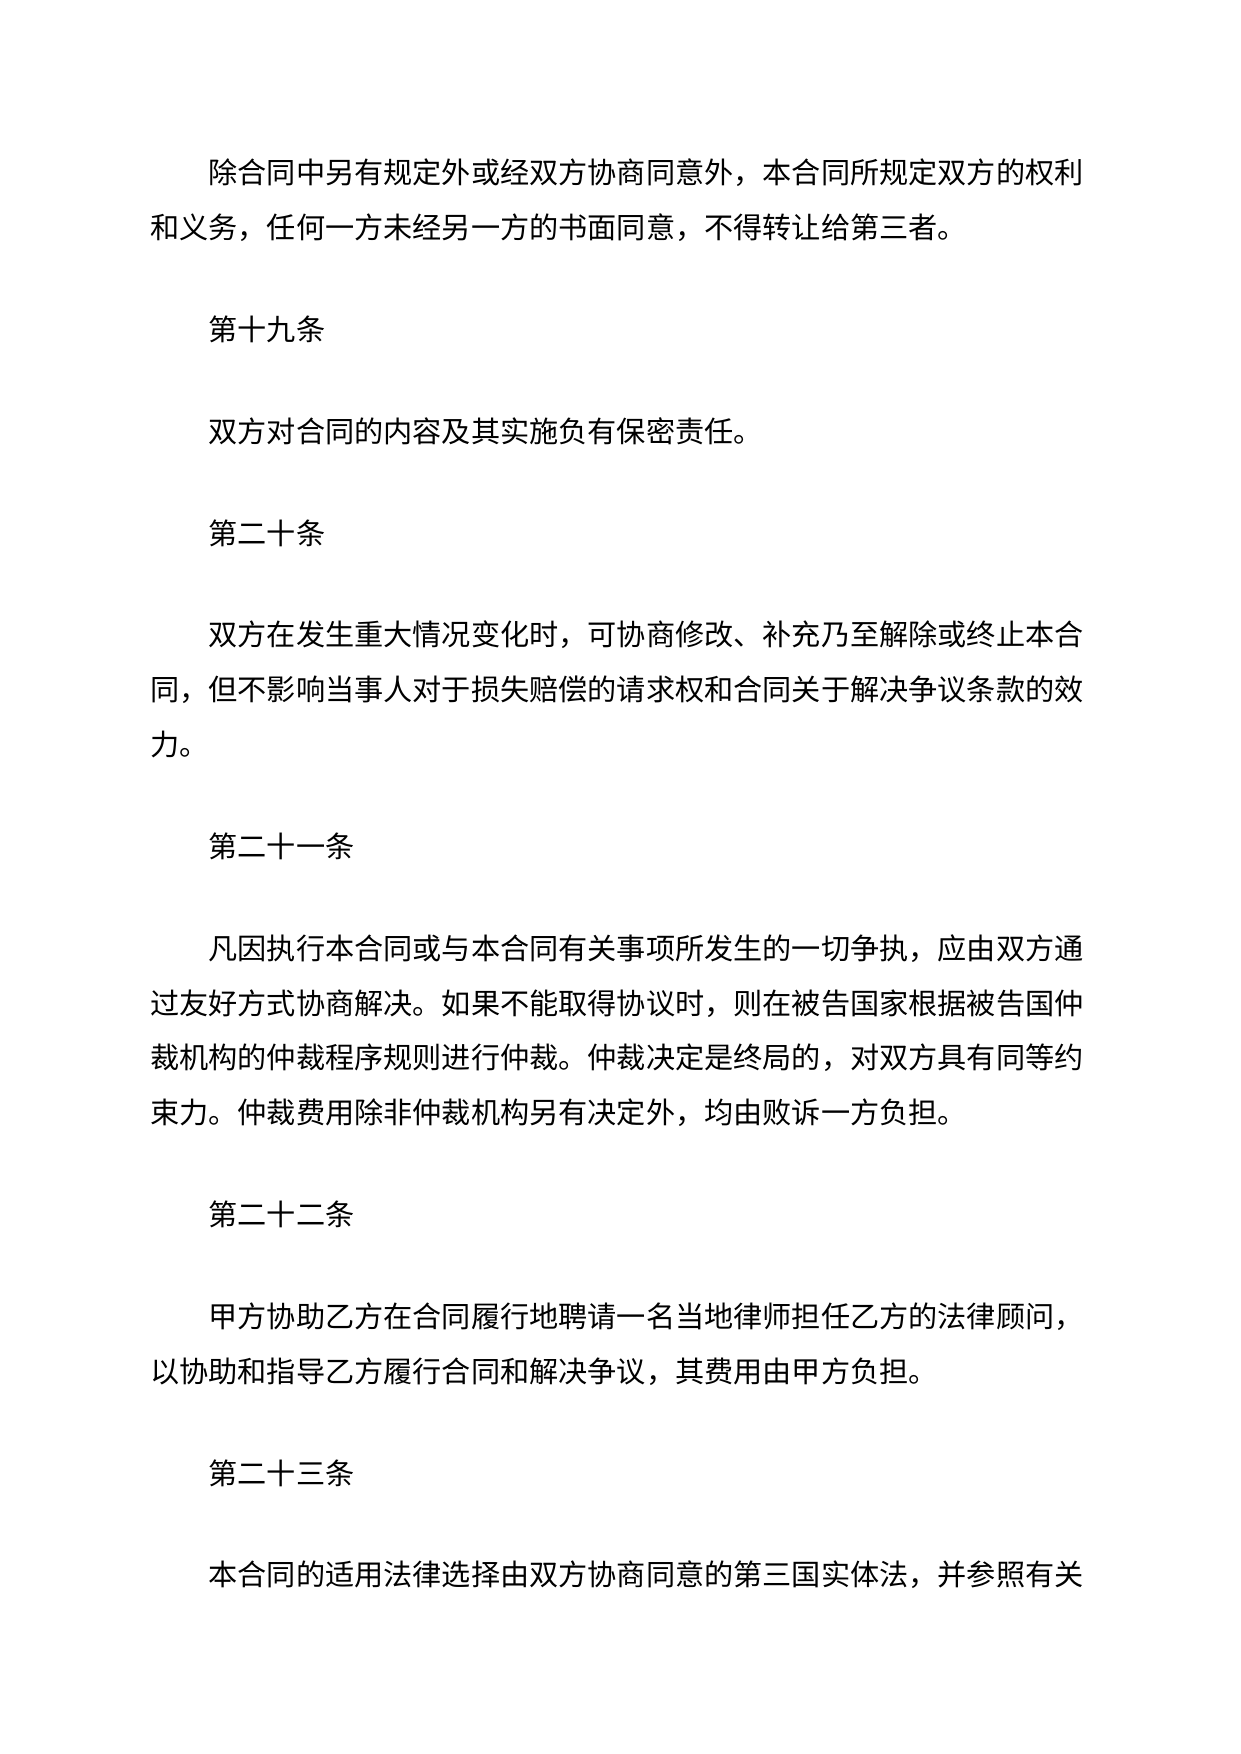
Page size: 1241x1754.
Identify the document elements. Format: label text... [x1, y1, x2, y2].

text 第二十条 [150, 510, 1090, 552]
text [150, 1552, 1090, 1594]
text 除合同中另有规定外或经双方协商同意外，本合同所规定双方的权利和义务，任何一方未经另一方的书面同意，不得转让给第三者。 [150, 150, 1090, 247]
text 双方在发生重大情况变化时，可协商修改、补充乃至解除或终止本合同，但不影响当事人对于损失赔偿的请求权和合同关于解决争议条款的效力。 [150, 612, 1090, 764]
text 第二十三条 [150, 1450, 1090, 1492]
text 凡因执行本合同或与本合同有关事项所发生的一切争执，应由双方通过友好方式协商解决。如果不能取得协议时，则在被告国家根据被告国仲裁机构的仲裁程序规则进行仲裁。仲裁决定是终局的，对双方具有同等约束力。仲裁费用除非仲裁机构另有决定外，均由败诉一方负担。 [150, 925, 1090, 1132]
text 第二十一条 [150, 823, 1090, 866]
text 第二十二条 [150, 1192, 1090, 1234]
text 第十九条 [150, 307, 1090, 349]
text 甲方协助乙方在合同履行地聘请一名当地律师担任乙方的法律顾问，以协助和指导乙方履行合同和解决争议，其费用由甲方负担。 [150, 1293, 1090, 1391]
text 双方对合同的内容及其实施负有保密责任。 [150, 408, 1090, 451]
